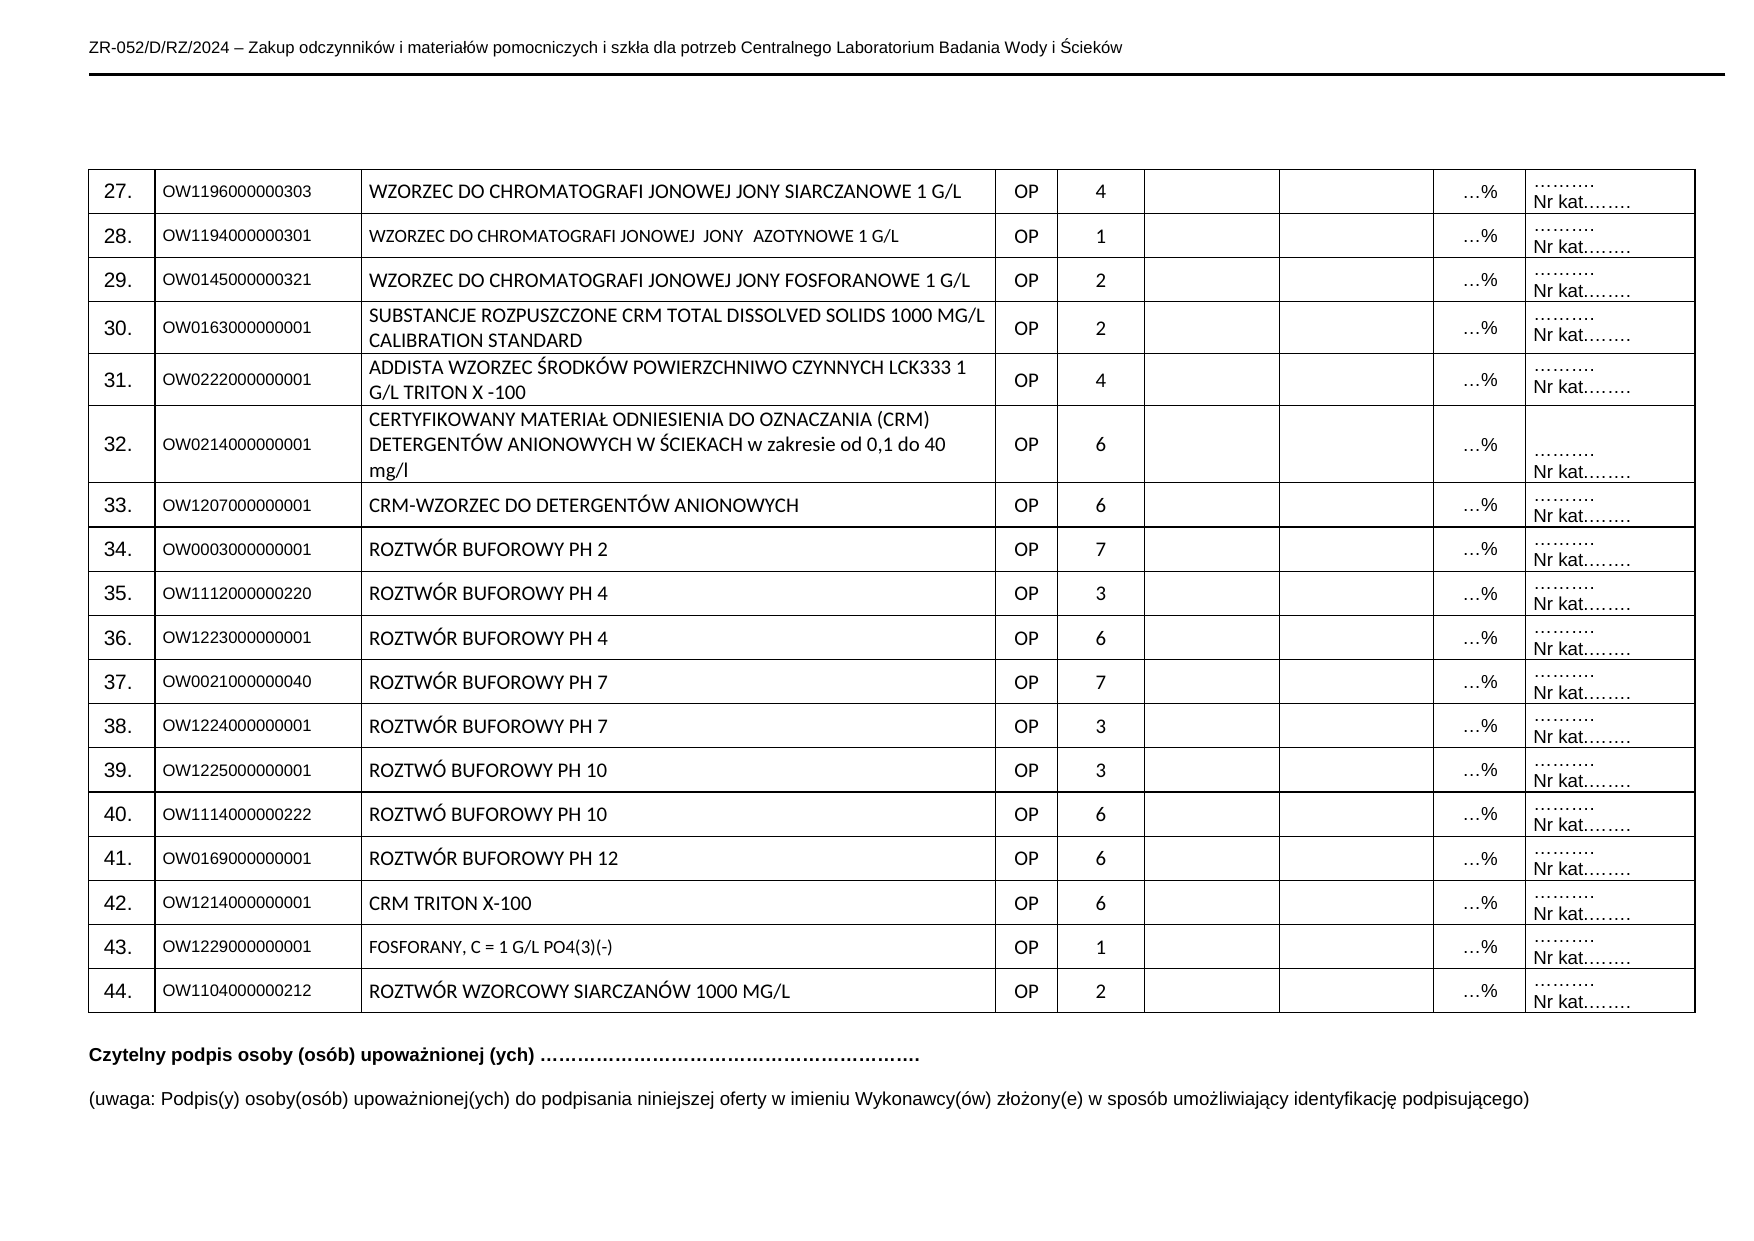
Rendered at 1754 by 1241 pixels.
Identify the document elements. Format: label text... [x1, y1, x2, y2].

table_cell OW1104000000212 [156, 969, 361, 1012]
table_cell ROZTWÓ BUFOROWY PH 10 [362, 748, 995, 791]
table_cell [89, 793, 154, 836]
table_cell ROZTWÓR WZORCOWY SIARCZANÓW 1000 MG/L [362, 969, 995, 1012]
table_cell [1280, 616, 1433, 659]
table_cell OW0169000000001 [156, 837, 361, 880]
table_cell …% [1434, 302, 1525, 353]
table_cell OP [996, 925, 1057, 968]
table_cell CRM TRITON X-100 [362, 881, 995, 924]
table_cell [1280, 969, 1433, 1012]
table_cell ………. Nr kat.……. [1526, 528, 1694, 571]
table_cell [89, 616, 154, 659]
table_cell SUBSTANCJE ROZPUSZCZONE CRM TOTAL DISSOLVED SOLIDS 1000 MG/L CALIBRATION STANDARD [362, 302, 995, 353]
table_cell ROZTWÓR BUFOROWY PH 2 [362, 528, 995, 571]
table_cell OP [996, 528, 1057, 571]
table_cell OW1225000000001 [156, 748, 361, 791]
table_cell OP [996, 704, 1057, 747]
table_cell 6 [1058, 837, 1144, 880]
table_cell OW1229000000001 [156, 925, 361, 968]
table_cell OP [996, 748, 1057, 791]
table_cell [1145, 748, 1279, 791]
table_cell WZORZEC DO CHROMATOGRAFI JONOWEJ JONY AZOTYNOWE 1 G/L [362, 214, 995, 257]
table_cell OP [996, 354, 1057, 405]
table_cell …% [1434, 258, 1525, 301]
table_cell OP [996, 969, 1057, 1012]
table_cell [1280, 837, 1433, 880]
table_cell 2 [1058, 302, 1144, 353]
table_cell OP [996, 793, 1057, 836]
table_cell OP [996, 483, 1057, 526]
table_cell [1280, 704, 1433, 747]
table_cell ………. Nr kat.……. [1526, 258, 1694, 301]
table_cell 7 [1058, 528, 1144, 571]
table_cell [89, 704, 154, 747]
table_cell OW1224000000001 [156, 704, 361, 747]
table_cell [1280, 528, 1433, 571]
table_cell 6 [1058, 881, 1144, 924]
table_cell 6 [1058, 793, 1144, 836]
table_cell [1280, 302, 1433, 353]
table_cell 1 [1058, 925, 1144, 968]
table_cell ………. Nr kat.……. [1526, 881, 1694, 924]
table_cell [1145, 969, 1279, 1012]
table_cell 2 [1058, 258, 1144, 301]
table_cell 6 [1058, 406, 1144, 482]
table_cell …% [1434, 214, 1525, 257]
table_cell [89, 881, 154, 924]
table_cell …% [1434, 406, 1525, 482]
table_cell ………. Nr kat.……. [1526, 616, 1694, 659]
table_cell ROZTWÓR BUFOROWY PH 12 [362, 837, 995, 880]
table_cell …% [1434, 837, 1525, 880]
table_cell [89, 748, 154, 791]
table_cell [89, 528, 154, 571]
table_cell OW1112000000220 [156, 572, 361, 615]
table_cell ………. Nr kat.……. [1526, 793, 1694, 836]
table_cell …% [1434, 616, 1525, 659]
table_cell …% [1434, 748, 1525, 791]
table_cell OP [996, 660, 1057, 703]
table_cell [1280, 406, 1433, 482]
table_cell CERTYFIKOWANY MATERIAŁ ODNIESIENIA DO OZNACZANIA (CRM) DETERGENTÓW ANIONOWYCH W ŚCIEKACH w zakresie od 0,1 do 40 mg/l [362, 406, 995, 482]
table_cell OP [996, 258, 1057, 301]
table_cell OP [996, 837, 1057, 880]
table_cell 6 [1058, 616, 1144, 659]
table_cell OW0214000000001 [156, 406, 361, 482]
table_cell …% [1434, 660, 1525, 703]
table_cell OP [996, 881, 1057, 924]
table_cell …% [1434, 704, 1525, 747]
table_cell [1280, 483, 1433, 526]
table_cell [1280, 881, 1433, 924]
table_cell OW0021000000040 [156, 660, 361, 703]
table_cell ………. Nr kat.……. [1526, 572, 1694, 615]
table_cell [1280, 660, 1433, 703]
table_cell OW0163000000001 [156, 302, 361, 353]
table_cell ………. Nr kat.……. [1526, 483, 1694, 526]
table_cell [1145, 793, 1279, 836]
table_cell [1280, 354, 1433, 405]
table_cell WZORZEC DO CHROMATOGRAFI JONOWEJ JONY FOSFORANOWE 1 G/L [362, 258, 995, 301]
table_cell ………. Nr kat.……. [1526, 969, 1694, 1012]
table_cell …% [1434, 881, 1525, 924]
table_cell ROZTWÓ BUFOROWY PH 10 [362, 793, 995, 836]
table_cell …% [1434, 969, 1525, 1012]
table_cell ………. Nr kat.……. [1526, 925, 1694, 968]
table_cell ROZTWÓR BUFOROWY PH 4 [362, 616, 995, 659]
table_cell …% [1434, 793, 1525, 836]
table_cell 4 [1058, 170, 1144, 213]
table_cell …% [1434, 572, 1525, 615]
table_cell [1280, 170, 1433, 213]
table_cell OW0003000000001 [156, 528, 361, 571]
table_cell FOSFORANY, C = 1 G/L PO4(3)(-) [362, 925, 995, 968]
table_cell [89, 837, 154, 880]
table_cell 3 [1058, 704, 1144, 747]
table_cell OW1196000000303 [156, 170, 361, 213]
table_cell [1145, 354, 1279, 405]
table_cell 7 [1058, 660, 1144, 703]
table_cell OW1214000000001 [156, 881, 361, 924]
table_cell OP [996, 214, 1057, 257]
table_cell [89, 170, 154, 213]
table_cell ………. Nr kat.……. [1526, 170, 1694, 213]
table_cell ………. Nr kat.……. [1526, 704, 1694, 747]
table_cell OP [996, 170, 1057, 213]
table_cell [1280, 214, 1433, 257]
table_cell [1145, 406, 1279, 482]
table_cell [1280, 258, 1433, 301]
table_cell ………. Nr kat.……. [1526, 302, 1694, 353]
table_cell [1145, 572, 1279, 615]
table_cell [89, 572, 154, 615]
table_cell [1280, 793, 1433, 836]
table_cell [1145, 302, 1279, 353]
table_cell ADDISTA WZORZEC ŚRODKÓW POWIERZCHNIWO CZYNNYCH LCK333 1 G/L TRITON X -100 [362, 354, 995, 405]
table_cell [1145, 528, 1279, 571]
table_cell [89, 258, 154, 301]
table_cell [1145, 170, 1279, 213]
table_cell [1280, 572, 1433, 615]
table_cell ROZTWÓR BUFOROWY PH 7 [362, 704, 995, 747]
table_cell [89, 214, 154, 257]
table_cell [1145, 660, 1279, 703]
table_cell [1145, 837, 1279, 880]
table_cell [1145, 258, 1279, 301]
table_cell [89, 406, 154, 482]
table_cell ………. Nr kat.……. [1526, 406, 1694, 482]
table_cell 1 [1058, 214, 1144, 257]
table_cell …% [1434, 925, 1525, 968]
table_cell [1145, 483, 1279, 526]
table_cell [1280, 748, 1433, 791]
table_cell [1145, 214, 1279, 257]
table_cell WZORZEC DO CHROMATOGRAFI JONOWEJ JONY SIARCZANOWE 1 G/L [362, 170, 995, 213]
table_cell 3 [1058, 572, 1144, 615]
table_cell …% [1434, 483, 1525, 526]
table_cell OW1114000000222 [156, 793, 361, 836]
table_cell 6 [1058, 483, 1144, 526]
table_cell ROZTWÓR BUFOROWY PH 4 [362, 572, 995, 615]
table_cell CRM-WZORZEC DO DETERGENTÓW ANIONOWYCH [362, 483, 995, 526]
table_cell OW1207000000001 [156, 483, 361, 526]
table_cell [1280, 925, 1433, 968]
table_cell [89, 969, 154, 1012]
table_cell ………. Nr kat.……. [1526, 354, 1694, 405]
table_cell …% [1434, 528, 1525, 571]
table_cell OP [996, 302, 1057, 353]
table_cell [89, 483, 154, 526]
table_cell OW0222000000001 [156, 354, 361, 405]
table_cell ………. Nr kat.……. [1526, 660, 1694, 703]
table_cell [1145, 925, 1279, 968]
table_cell 3 [1058, 748, 1144, 791]
table_cell OW0145000000321 [156, 258, 361, 301]
table_cell [1145, 881, 1279, 924]
table_cell OP [996, 616, 1057, 659]
table_cell ………. Nr kat.……. [1526, 214, 1694, 257]
table_cell [1145, 616, 1279, 659]
table_cell OW1194000000301 [156, 214, 361, 257]
table_cell …% [1434, 354, 1525, 405]
table_cell OW1223000000001 [156, 616, 361, 659]
table_cell [89, 354, 154, 405]
table_cell ………. Nr kat.……. [1526, 748, 1694, 791]
table_cell ………. Nr kat.……. [1526, 837, 1694, 880]
table_cell [89, 660, 154, 703]
table_cell OP [996, 572, 1057, 615]
table_cell [89, 302, 154, 353]
table_cell ROZTWÓR BUFOROWY PH 7 [362, 660, 995, 703]
table_cell [89, 925, 154, 968]
table_cell 4 [1058, 354, 1144, 405]
table_cell [1145, 704, 1279, 747]
table_cell 2 [1058, 969, 1144, 1012]
table_cell …% [1434, 170, 1525, 213]
table_cell OP [996, 406, 1057, 482]
